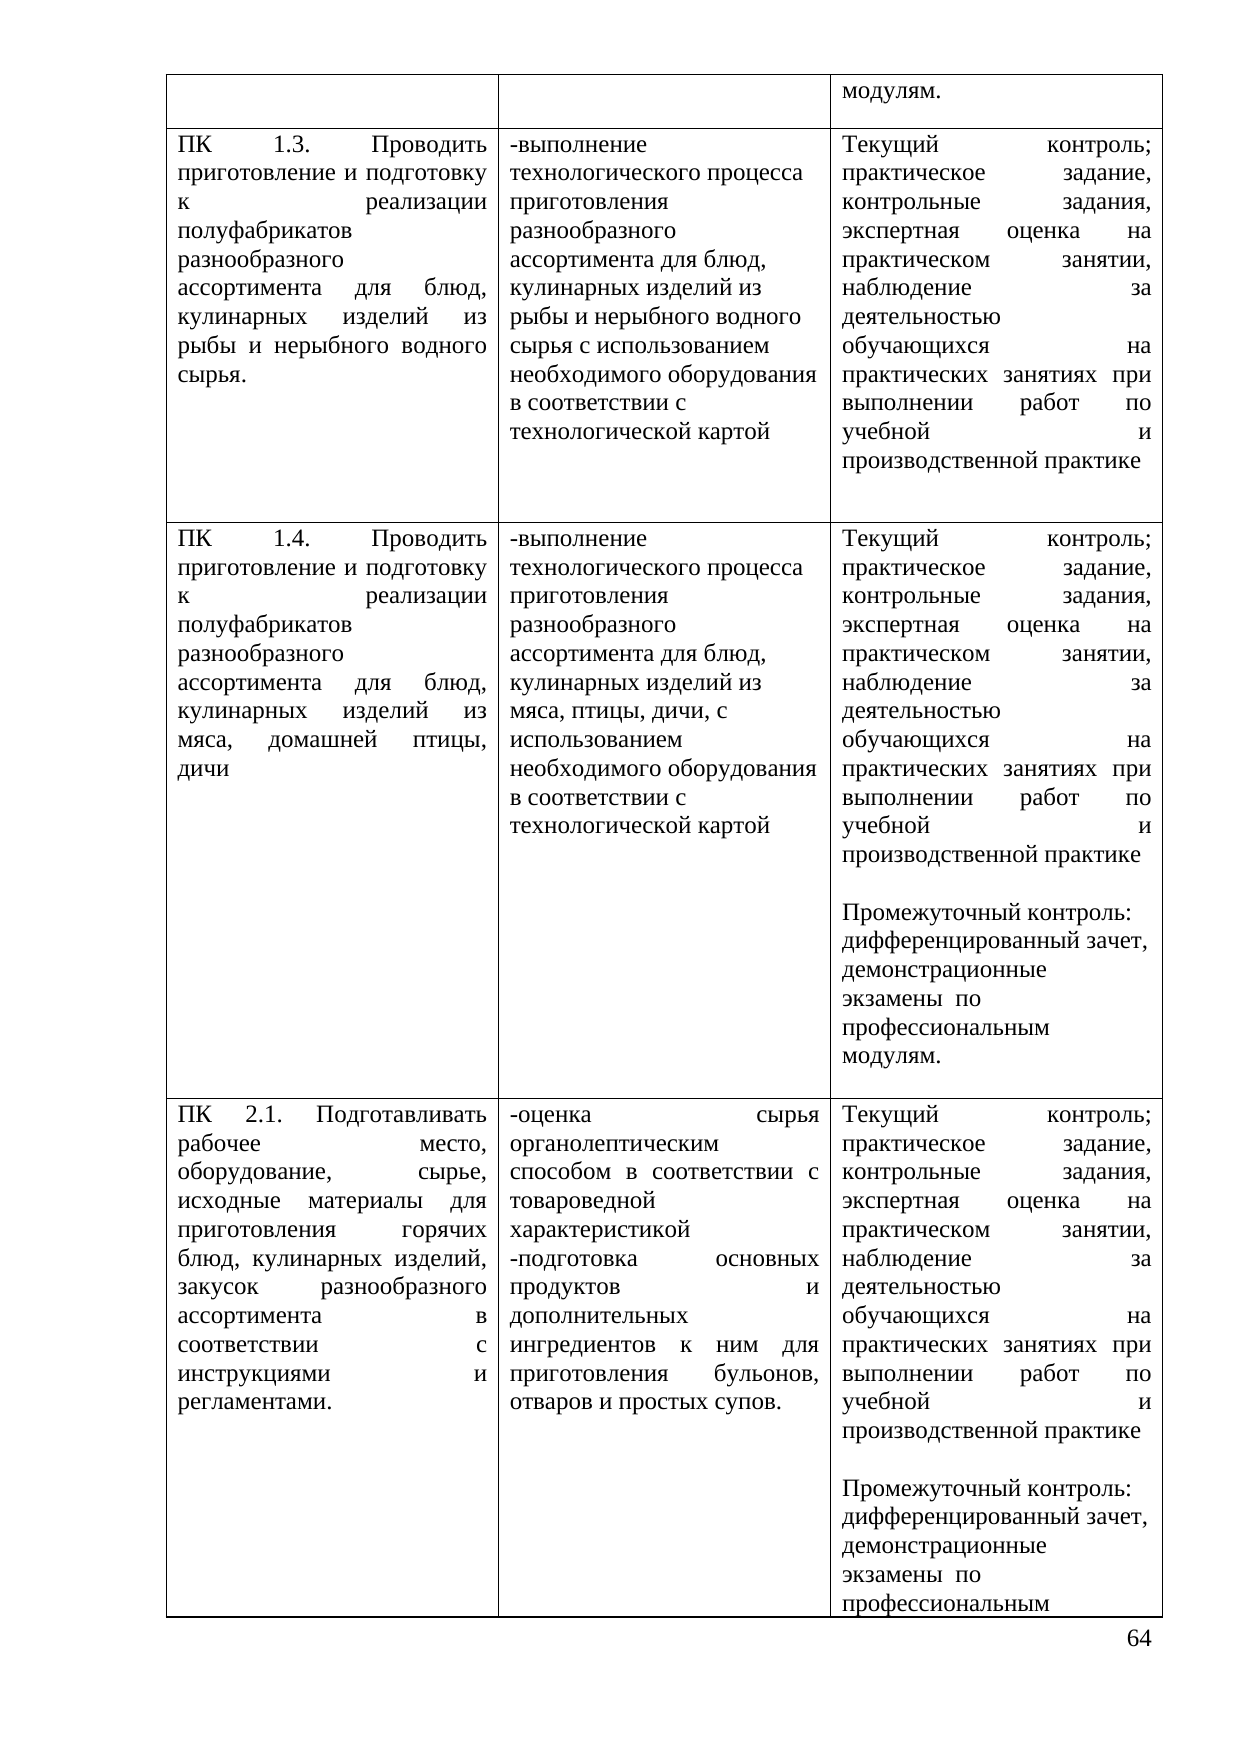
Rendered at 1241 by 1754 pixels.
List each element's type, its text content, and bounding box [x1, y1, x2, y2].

table_cell ПК 1.4. Проводить приготовление и подготовку к реализации полуфабрикатов разнообразного ассортимента для блюд, кулинарных изделий из мяса, домашней птицы, дичи [167, 523, 498, 1098]
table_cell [831, 1099, 1162, 1616]
table_cell ПК 1.3. Проводить приготовление и подготовку к реализации полуфабрикатов разнообразного ассортимента для блюд, кулинарных изделий из рыбы и нерыбного водного сырья. [167, 129, 498, 522]
table_cell Текущий контроль; практическое задание, контрольные задания, экспертная оценка на практическом занятии, наблюдение за деятельностью обучающихся на практических занятиях при выполнении работ по учебной и производственной практике [831, 129, 1162, 522]
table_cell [499, 1099, 830, 1616]
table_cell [167, 75, 498, 128]
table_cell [831, 75, 1162, 128]
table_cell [167, 1099, 498, 1616]
table_cell -выполнение технологического процесса приготовления разнообразного ассортимента для блюд, кулинарных изделий из мяса, птицы, дичи, с использованием необходимого оборудования в соответствии с технологической картой [499, 523, 830, 1098]
table_cell -выполнение технологического процесса приготовления разнообразного ассортимента для блюд, кулинарных изделий из рыбы и нерыбного водного сырья с использованием необходимого оборудования в соответствии с технологической картой [499, 129, 830, 522]
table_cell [499, 75, 830, 128]
